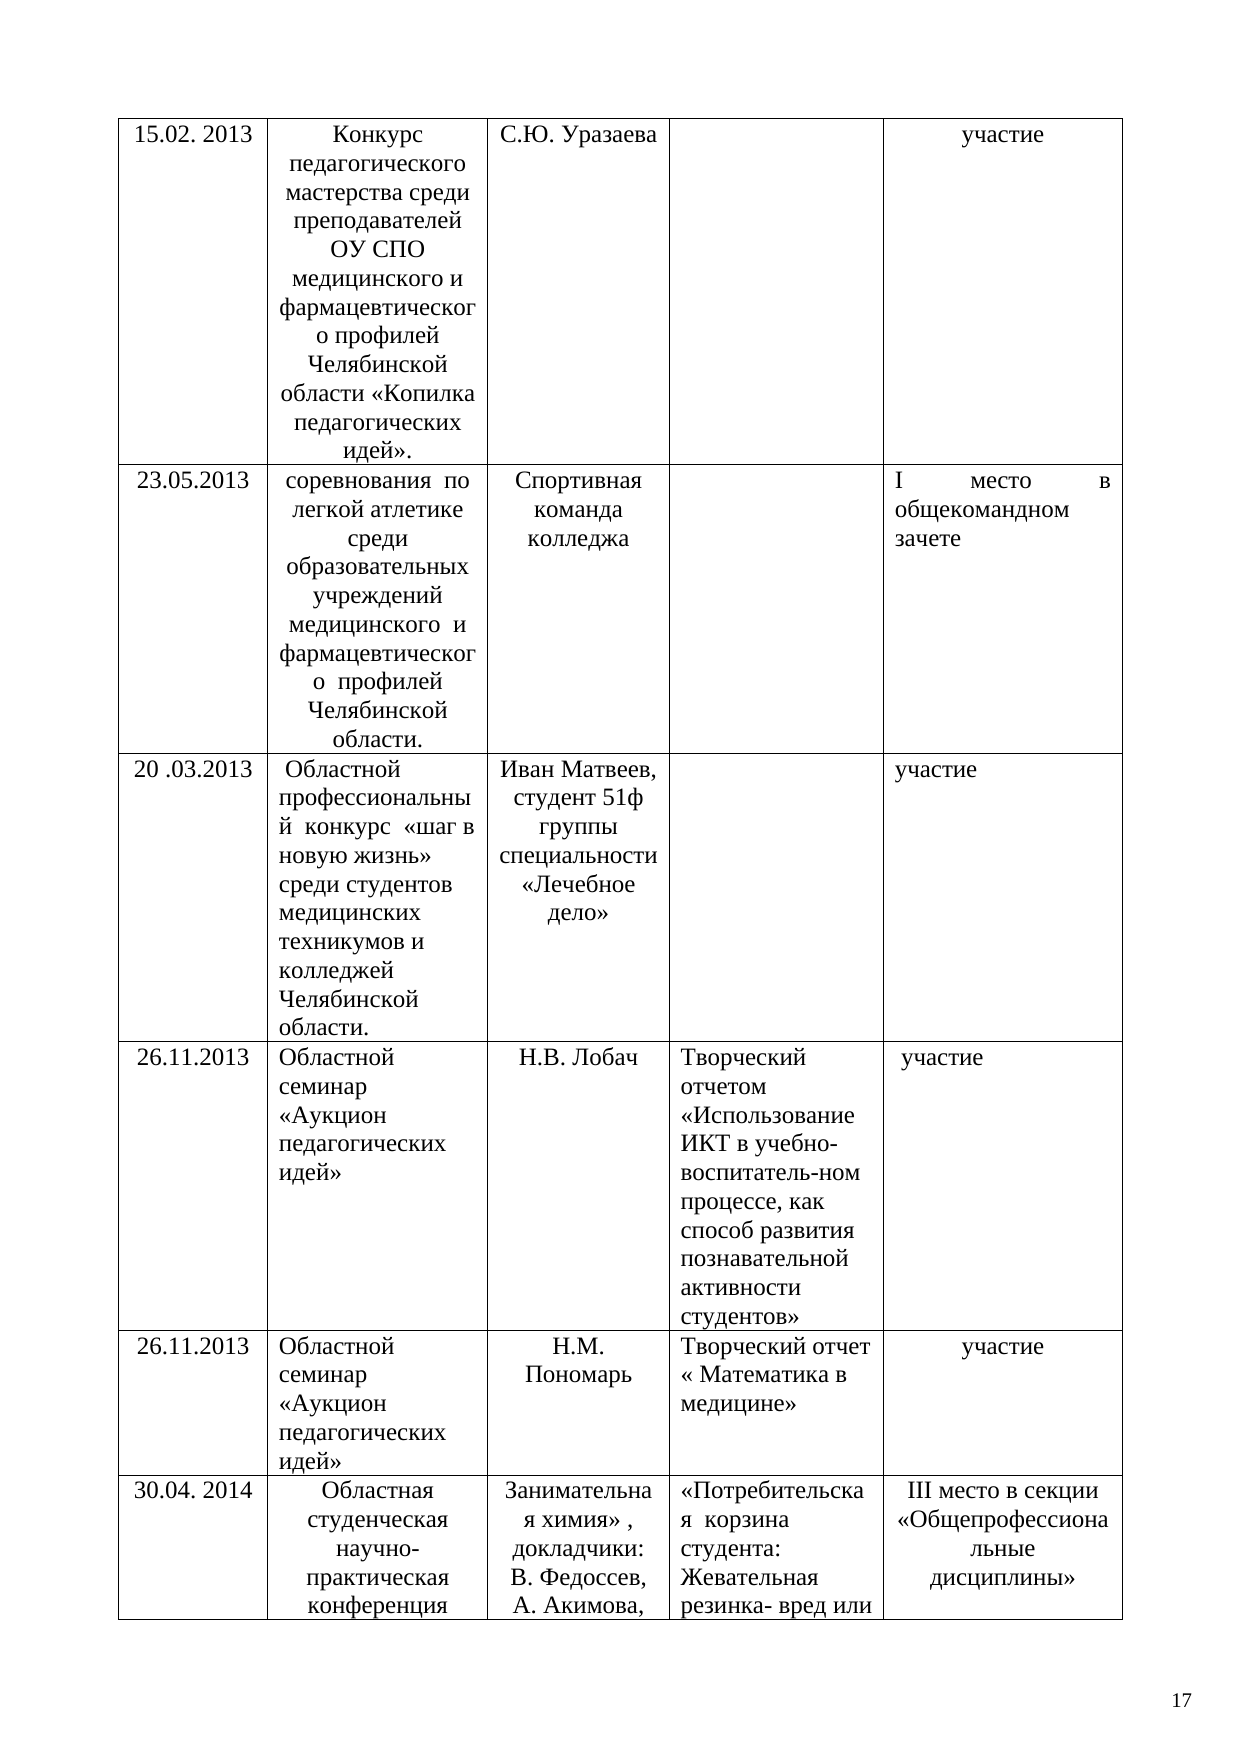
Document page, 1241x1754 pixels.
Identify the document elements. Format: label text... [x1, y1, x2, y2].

table_cell Спортивная команда колледжа [488, 465, 669, 753]
table_cell 26.11.2013 [119, 1042, 267, 1330]
table_cell 23.05.2013 [119, 465, 267, 753]
table_cell Творческий отчетом «Использование ИКТ в учебно-воспитатель-ном процессе, как способ развития познавательной активности студентов» [670, 1042, 883, 1330]
table_cell I место в общекомандном зачете [884, 465, 1122, 753]
table_cell Н.В. Лобач [488, 1042, 669, 1330]
table_cell [670, 465, 883, 753]
table_cell 15.02. 2013 [119, 119, 267, 464]
table_cell С.Ю. Уразаева [488, 119, 669, 464]
table_cell Н.М. Пономарь [488, 1331, 669, 1474]
table_cell участие [884, 754, 1122, 1041]
table_cell Областной профессиональный конкурс «шаг в новую жизнь» среди студентов медицинских техникумов и колледжей Челябинской области. [268, 754, 487, 1041]
table_cell Областной семинар «Аукцион педагогических идей» [268, 1042, 487, 1330]
table_cell участие [884, 119, 1122, 464]
table_cell 20 .03.2013 [119, 754, 267, 1041]
table_cell [670, 119, 883, 464]
table_cell участие [884, 1042, 1122, 1330]
table_cell Иван Матвеев, студент 51ф группы специальности «Лечебное дело» [488, 754, 669, 1041]
table_cell Творческий отчет « Математика в медицине» [670, 1331, 883, 1474]
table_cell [268, 1476, 487, 1619]
table_cell 30.04. 2014 [119, 1476, 267, 1619]
table_cell участие [884, 1331, 1122, 1474]
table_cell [884, 1476, 1122, 1619]
table_cell Конкурс педагогического мастерства среди преподавателей ОУ СПО медицинского и фармацевтического профилей Челябинской области «Копилка педагогических идей». [268, 119, 487, 464]
table_cell Областной семинар «Аукцион педагогических идей» [268, 1331, 487, 1474]
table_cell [670, 1476, 883, 1619]
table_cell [488, 1476, 669, 1619]
table_cell соревнования по легкой атлетике среди образовательных учреждений медицинского и фармацевтического профилей Челябинской области. [268, 465, 487, 753]
table_cell 26.11.2013 [119, 1331, 267, 1474]
table_cell [670, 754, 883, 1041]
